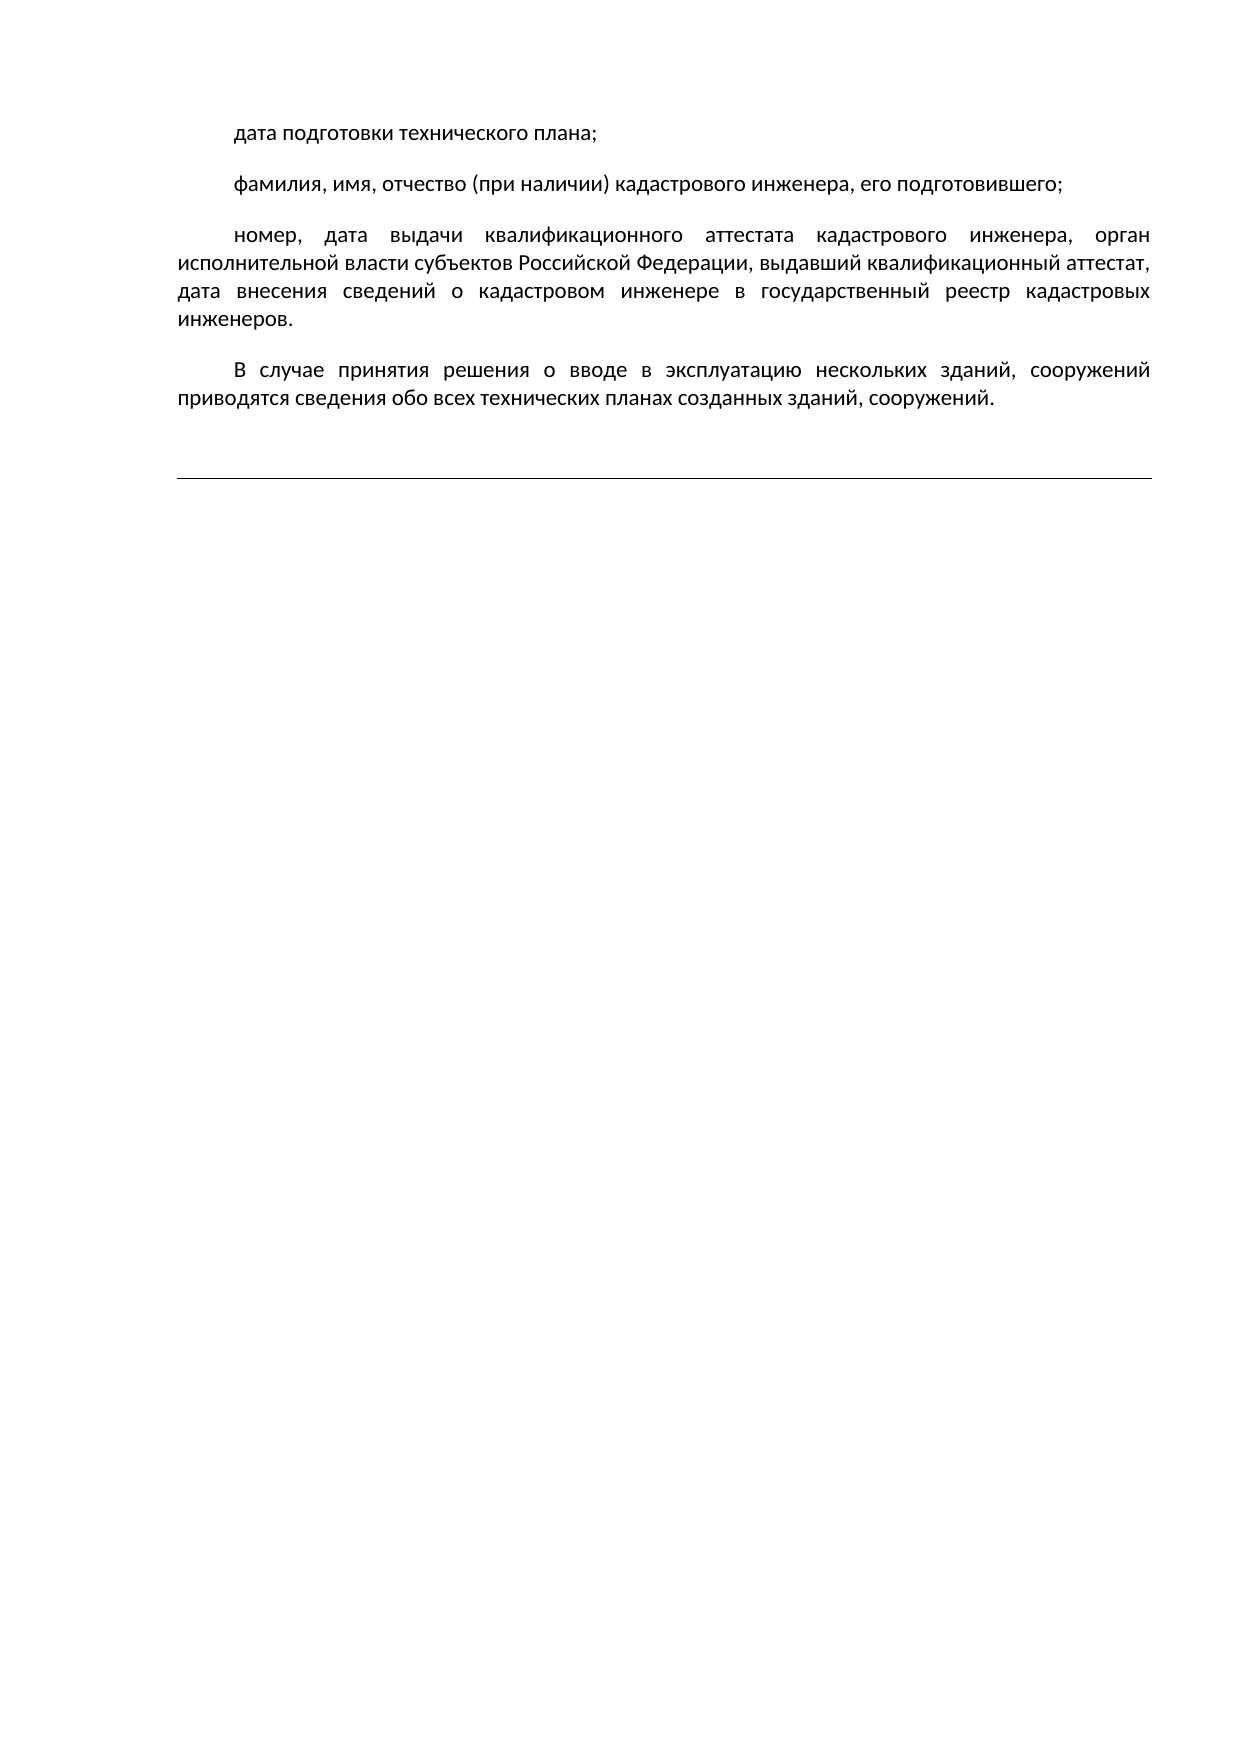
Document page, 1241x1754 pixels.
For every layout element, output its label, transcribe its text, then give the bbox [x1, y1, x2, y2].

text фамилия, имя, отчество (при наличии) кадастрового инженера, его подготовившего; [177, 169, 1152, 197]
text В случае принятия решения о вводе в эксплуатацию нескольких зданий, сооружений приводятся сведения обо всех технических планах созданных зданий, сооружений. [177, 355, 1152, 411]
text дата подготовки технического плана; [177, 118, 1152, 146]
text номер, дата выдачи квалификационного аттестата кадастрового инженера, орган исполнительной власти субъектов Российской Федерации, выдавший квалификационный аттестат, дата внесения сведений о кадастровом инженере в государственный реестр кадастровых инженеров. [177, 220, 1152, 332]
